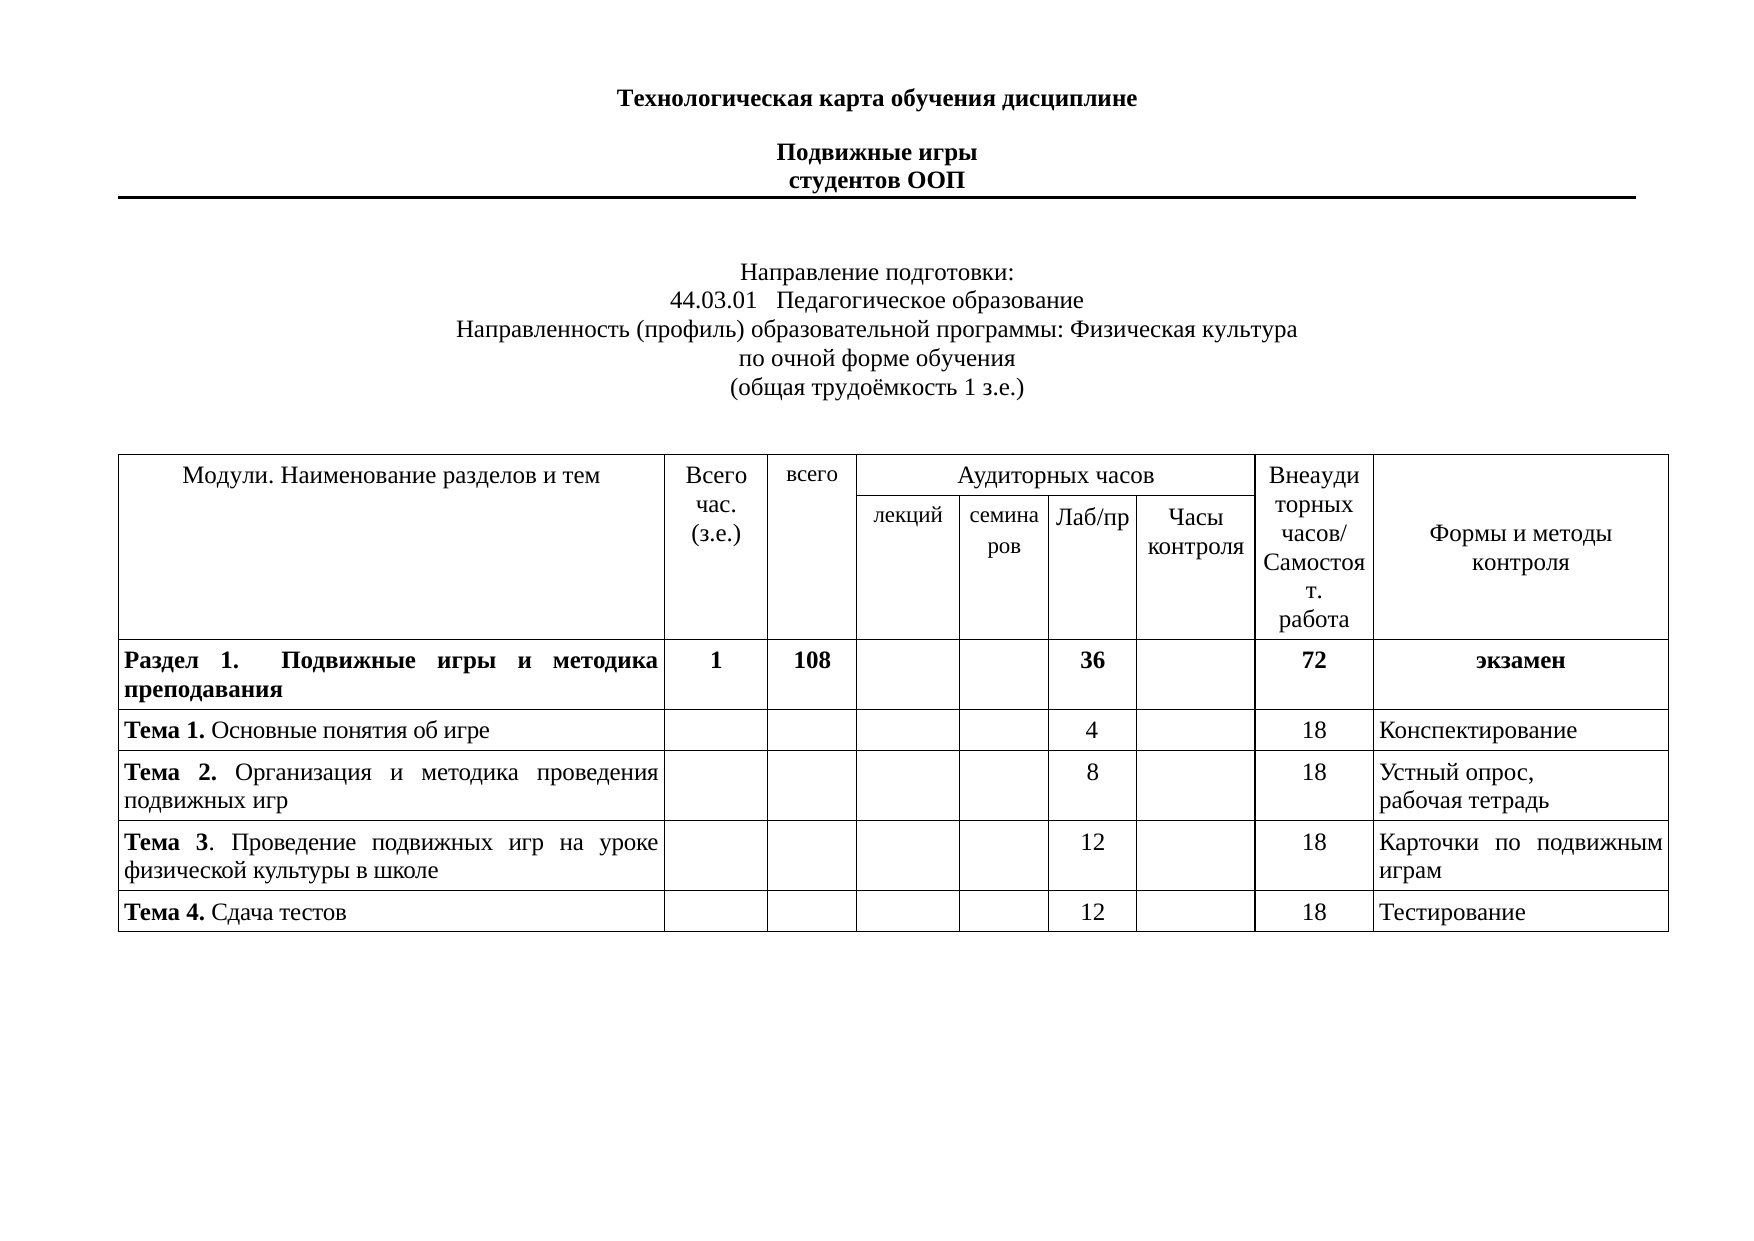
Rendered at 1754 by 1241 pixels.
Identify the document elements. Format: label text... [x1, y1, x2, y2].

table_cell экзамен [1374, 640, 1668, 708]
table_cell 108 [768, 640, 856, 708]
table_cell [857, 640, 959, 708]
table_cell [1137, 891, 1254, 931]
table_cell 12 [1049, 891, 1136, 931]
table_header всего [768, 455, 856, 638]
text по очной форме обучения [118, 343, 1636, 372]
table_cell [768, 710, 856, 750]
table_cell [960, 821, 1048, 890]
table_cell [768, 751, 856, 820]
text Технологическая карта обучения дисциплине [118, 83, 1636, 111]
table_cell Конспектирование [1374, 710, 1668, 750]
table_cell [768, 891, 856, 931]
table_cell 36 [1049, 640, 1136, 708]
table_cell [960, 710, 1048, 750]
text Подвижные игры [118, 137, 1636, 165]
table_cell 18 [1256, 751, 1373, 820]
table_cell [1137, 751, 1254, 820]
table_cell 72 [1256, 640, 1373, 708]
table_cell Часы контроля [1137, 496, 1254, 638]
table_cell 18 [1256, 821, 1373, 890]
table_cell [1137, 640, 1254, 708]
table_cell Тема 2. Организация и методика проведения подвижных игр [119, 751, 664, 820]
table_cell Тема 4. Сдача тестов [119, 891, 664, 931]
table_cell [665, 891, 767, 931]
table_cell Лаб/пр [1049, 496, 1136, 638]
table_cell [665, 710, 767, 750]
table_cell [1137, 821, 1254, 890]
table_cell 18 [1256, 710, 1373, 750]
table_header Всего час. (з.е.) [665, 455, 767, 638]
table_header Формы и методы контроля [1374, 455, 1668, 638]
text студентов ООП [118, 165, 1636, 196]
table_cell 4 [1049, 710, 1136, 750]
table_cell Тема 3. Проведение подвижных игр на уроке физической культуры в школе [119, 821, 664, 890]
table_header Внеауди торных часов/ Самостоят. работа [1256, 455, 1373, 638]
table_cell [857, 751, 959, 820]
table_cell 8 [1049, 751, 1136, 820]
table_cell Устный опрос, рабочая тетрадь [1374, 751, 1668, 820]
table_cell Раздел 1. Подвижные игры и методика преподавания [119, 640, 664, 708]
table_cell семинаров [960, 496, 1048, 638]
table_cell 1 [665, 640, 767, 708]
table_cell Карточки по подвижным играм [1374, 821, 1668, 890]
table_cell Тестирование [1374, 891, 1668, 931]
table_cell [857, 710, 959, 750]
table_cell [960, 891, 1048, 931]
table_cell [960, 640, 1048, 708]
table_cell лекций [857, 496, 959, 638]
text Направление подготовки: [118, 257, 1636, 286]
table_header Модули. Наименование разделов и тем [119, 455, 664, 638]
table_cell [960, 751, 1048, 820]
table_header Аудиторных часов [857, 455, 1254, 495]
text 44.03.01 Педагогическое образование [118, 286, 1636, 314]
table_cell [768, 821, 856, 890]
table_cell [665, 751, 767, 820]
table_cell [857, 891, 959, 931]
text Направленность (профиль) образовательной программы: Физическая культура [118, 314, 1636, 343]
table_cell [1137, 710, 1254, 750]
table_cell [665, 821, 767, 890]
text (общая трудоёмкость 1 з.е.) [118, 372, 1636, 401]
table_cell 12 [1049, 821, 1136, 890]
table_cell 18 [1256, 891, 1373, 931]
table_cell [857, 821, 959, 890]
table_cell Тема 1. Основные понятия об игре [119, 710, 664, 750]
